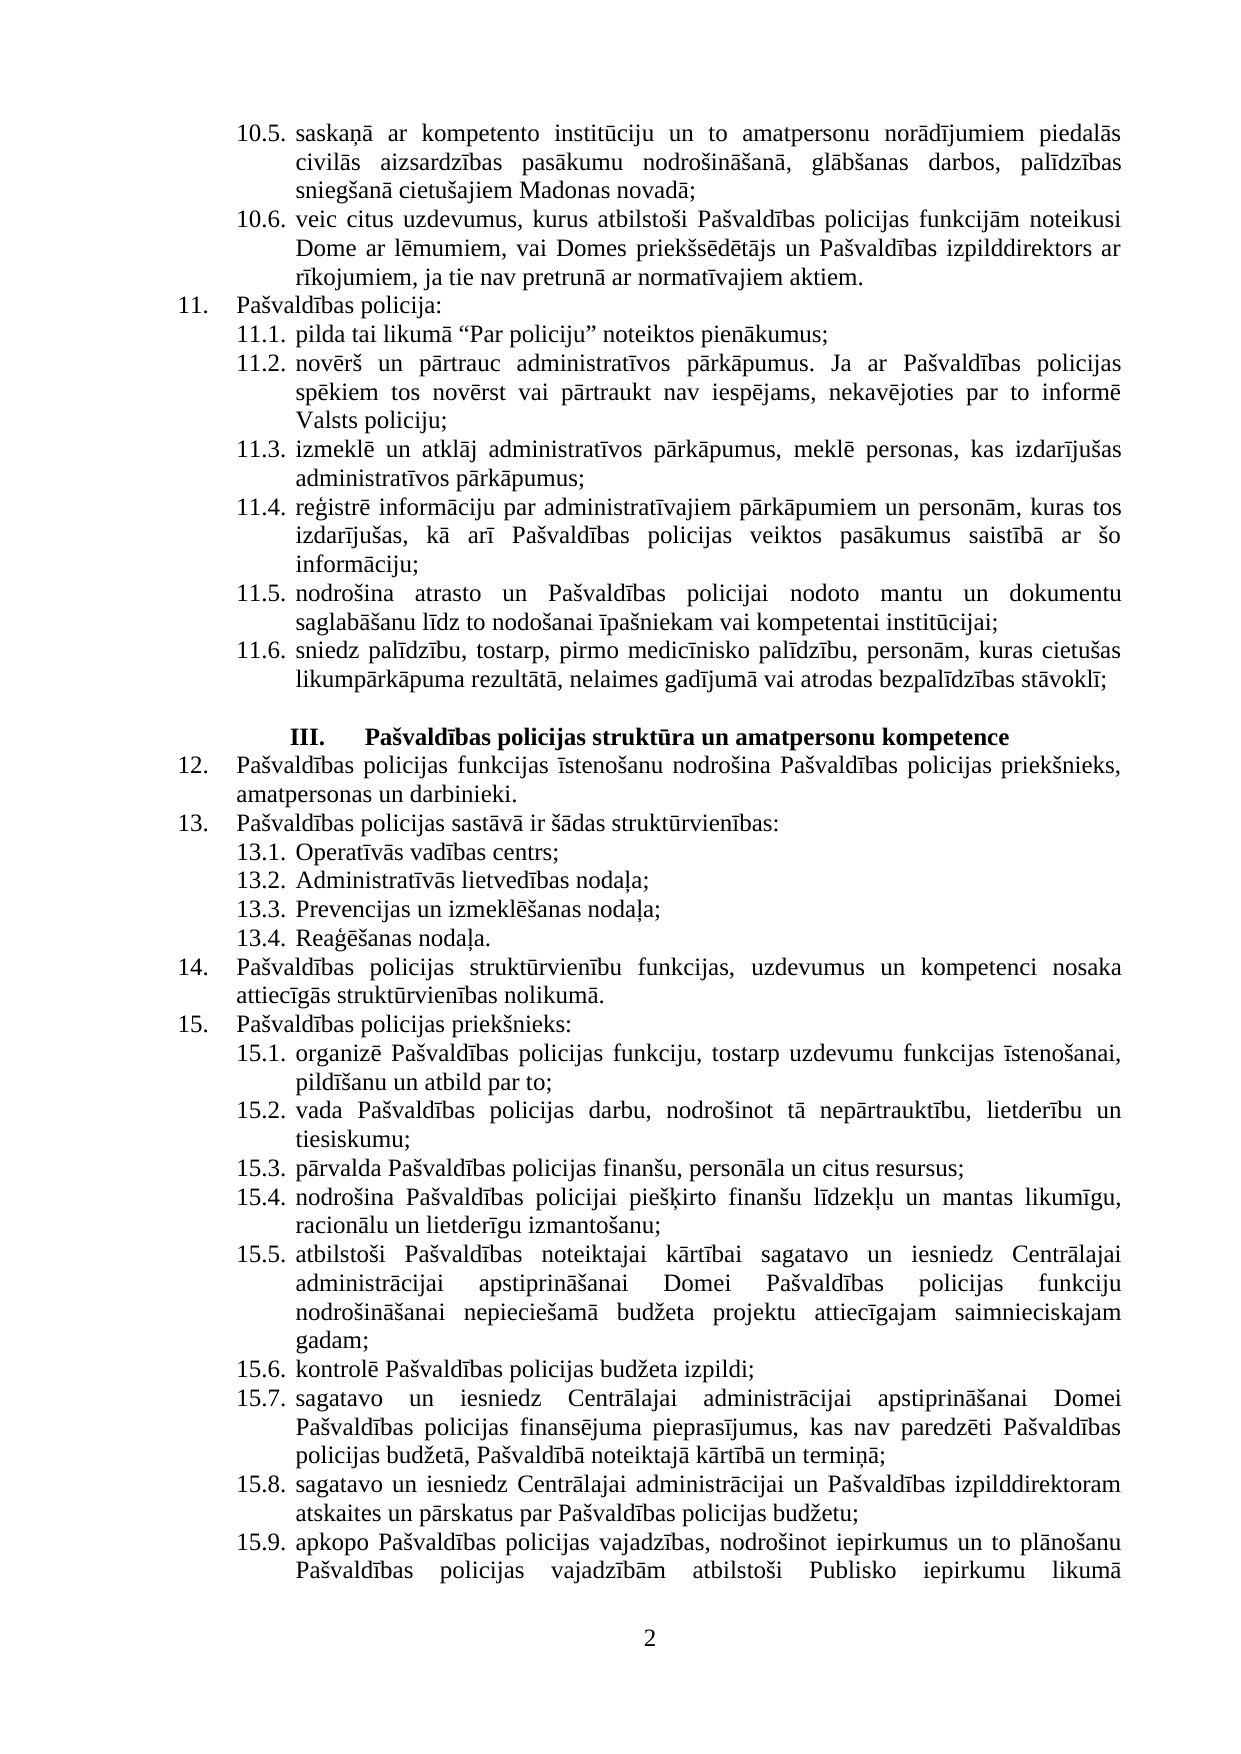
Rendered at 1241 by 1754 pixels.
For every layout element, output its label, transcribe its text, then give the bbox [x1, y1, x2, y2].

list nodrošina Pašvaldības policijai piešķirto finanšu līdzekļu un mantas likumīgu, racionālu un lietderīgu izmantošanu; [236, 1182, 1122, 1239]
list reģistrē informāciju par administratīvajiem pārkāpumiem un personām, kuras tos izdarījušas, kā arī Pašvaldības policijas veiktos pasākumus saistībā ar šo informāciju; [236, 492, 1122, 578]
list novērš un pārtrauc administratīvos pārkāpumus. Ja ar Pašvaldības policijas spēkiem tos novērst vai pārtraukt nav iespējams, nekavējoties par to informē Valsts policiju; [236, 348, 1122, 434]
list veic citus uzdevumus, kurus atbilstoši Pašvaldības policijas funkcijām noteikusi Dome ar lēmumiem, vai Domes priekšsēdētājs un Pašvaldības izpilddirektors ar rīkojumiem, ja tie nav pretrunā ar normatīvajiem aktiem. [236, 204, 1122, 291]
list sagatavo un iesniedz Centrālajai administrācijai apstiprināšanai Domei Pašvaldības policijas finansējuma pieprasījumus, kas nav paredzēti Pašvaldības policijas budžetā, Pašvaldībā noteiktajā kārtībā un termiņā; [236, 1383, 1122, 1469]
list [236, 1527, 1122, 1584]
list izmeklē un atklāj administratīvos pārkāpumus, meklē personas, kas izdarījušas administratīvos pārkāpumus; [236, 434, 1122, 492]
list Pašvaldības policijas struktūra un amatpersonu kompetence [177, 722, 1122, 751]
list Pašvaldības policija: [177, 291, 1122, 319]
list Pašvaldības policijas priekšnieks: [177, 1009, 1122, 1038]
list Operatīvās vadības centrs; [236, 837, 1122, 866]
list saskaņā ar kompetento institūciju un to amatpersonu norādījumiem piedalās civilās aizsardzības pasākumu nodrošināšanā, glābšanas darbos, palīdzības sniegšanā cietušajiem Madonas novadā; [236, 118, 1122, 204]
list kontrolē Pašvaldības policijas budžeta izpildi; [236, 1354, 1122, 1383]
list sniedz palīdzību, tostarp, pirmo medicīnisko palīdzību, personām, kuras cietušas likumpārkāpuma rezultātā, nelaimes gadījumā vai atrodas bezpalīdzības stāvoklī; [236, 636, 1122, 693]
list Pašvaldības policijas funkcijas īstenošanu nodrošina Pašvaldības policijas priekšnieks, amatpersonas un darbinieki. [177, 751, 1122, 808]
list Pašvaldības policijas sastāvā ir šādas struktūrvienības: [177, 808, 1122, 837]
list pilda tai likumā “Par policiju” noteiktos pienākumus; [236, 319, 1122, 348]
list sagatavo un iesniedz Centrālajai administrācijai un Pašvaldības izpilddirektoram atskaites un pārskatus par Pašvaldības policijas budžetu; [236, 1469, 1122, 1527]
list Administratīvās lietvedības nodaļa; [236, 866, 1122, 894]
list Reaģēšanas nodaļa. [236, 923, 1122, 952]
list vada Pašvaldības policijas darbu, nodrošinot tā nepārtrauktību, lietderību un tiesiskumu; [236, 1096, 1122, 1153]
list nodrošina atrasto un Pašvaldības policijai nodoto mantu un dokumentu saglabāšanu līdz to nodošanai īpašniekam vai kompetentai institūcijai; [236, 578, 1122, 636]
list Pašvaldības policijas struktūrvienību funkcijas, uzdevumus un kompetenci nosaka attiecīgās struktūrvienības nolikumā. [177, 952, 1122, 1009]
list organizē Pašvaldības policijas funkciju, tostarp uzdevumu funkcijas īstenošanai, pildīšanu un atbild par to; [236, 1038, 1122, 1096]
list Prevencijas un izmeklēšanas nodaļa; [236, 894, 1122, 923]
list atbilstoši Pašvaldības noteiktajai kārtībai sagatavo un iesniedz Centrālajai administrācijai apstiprināšanai Domei Pašvaldības policijas funkciju nodrošināšanai nepieciešamā budžeta projektu attiecīgajam saimnieciskajam gadam; [236, 1239, 1122, 1354]
list pārvalda Pašvaldības policijas finanšu, personāla un citus resursus; [236, 1153, 1122, 1182]
